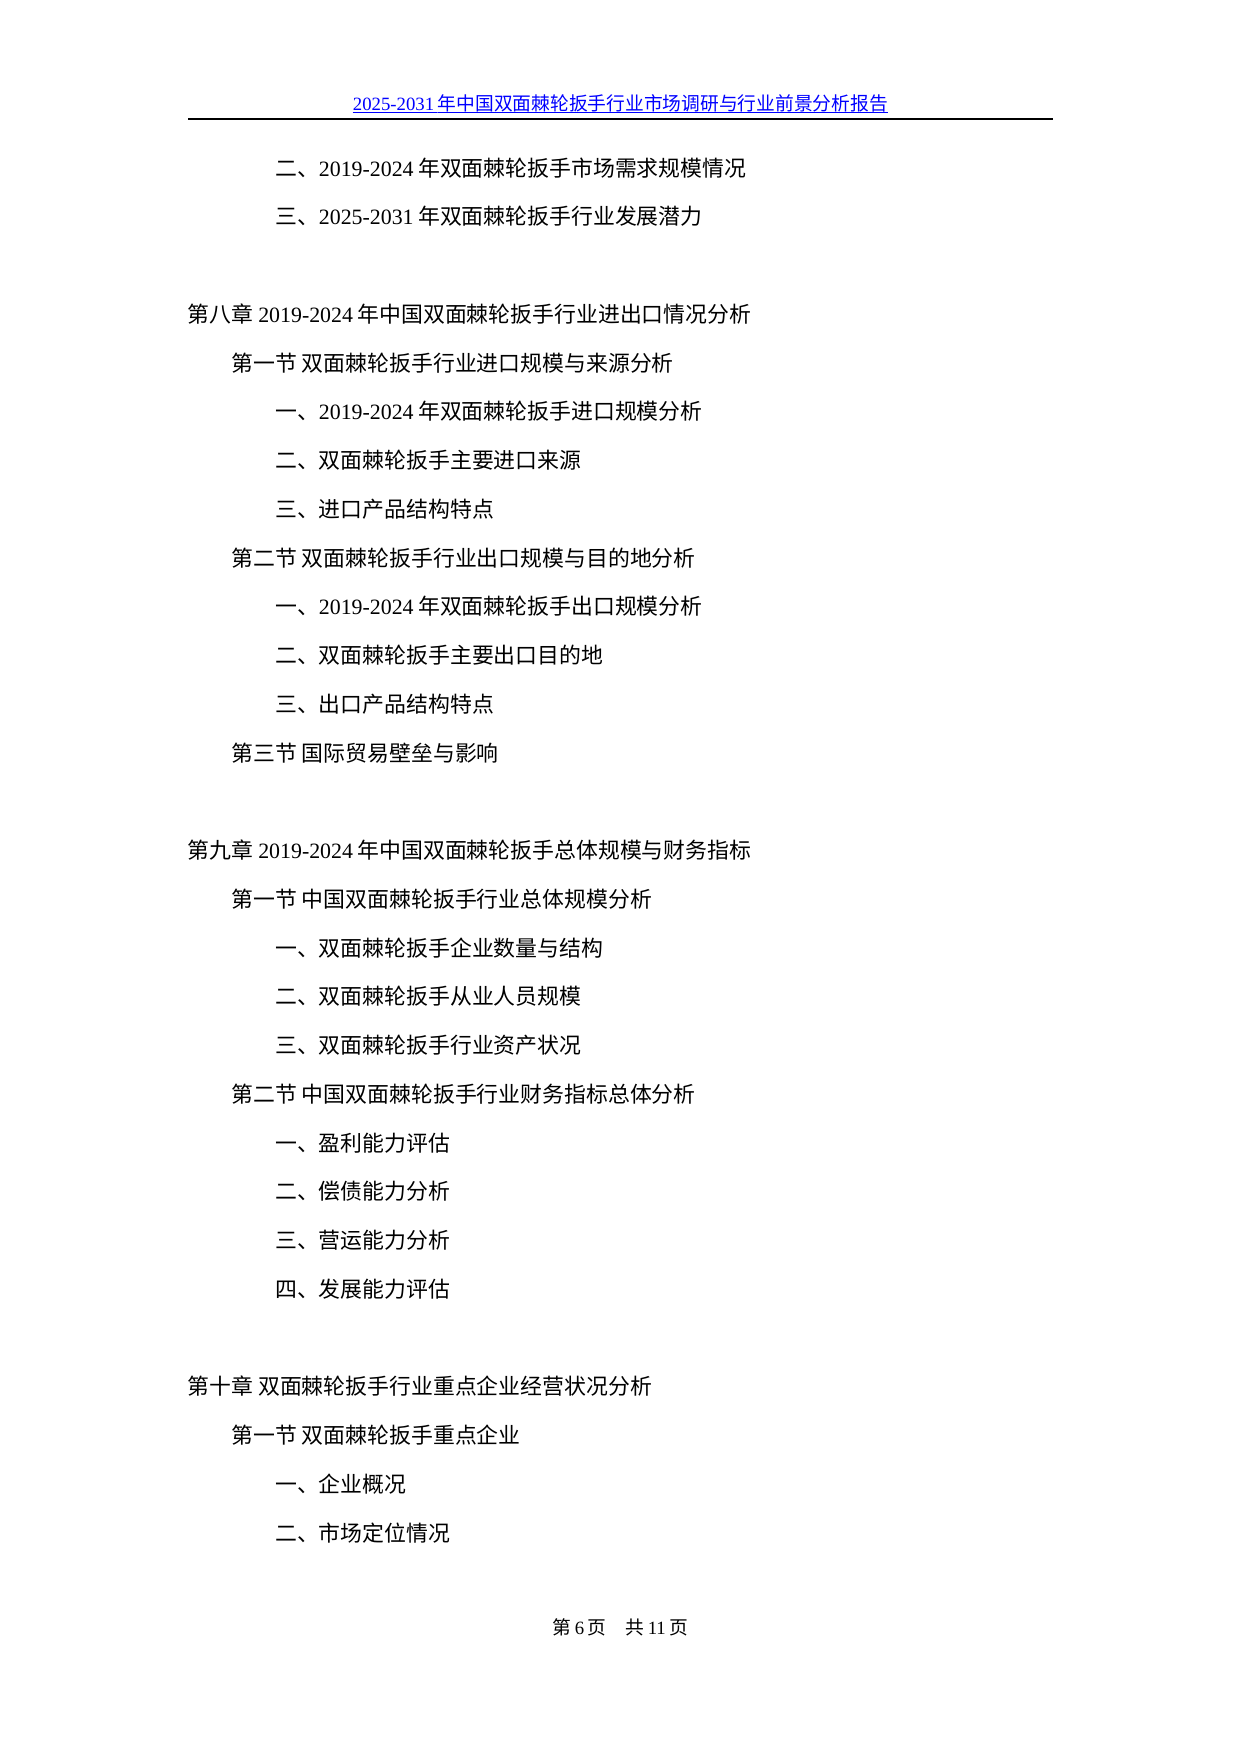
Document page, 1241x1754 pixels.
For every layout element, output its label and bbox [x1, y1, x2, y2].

text [187, 150, 1053, 1548]
